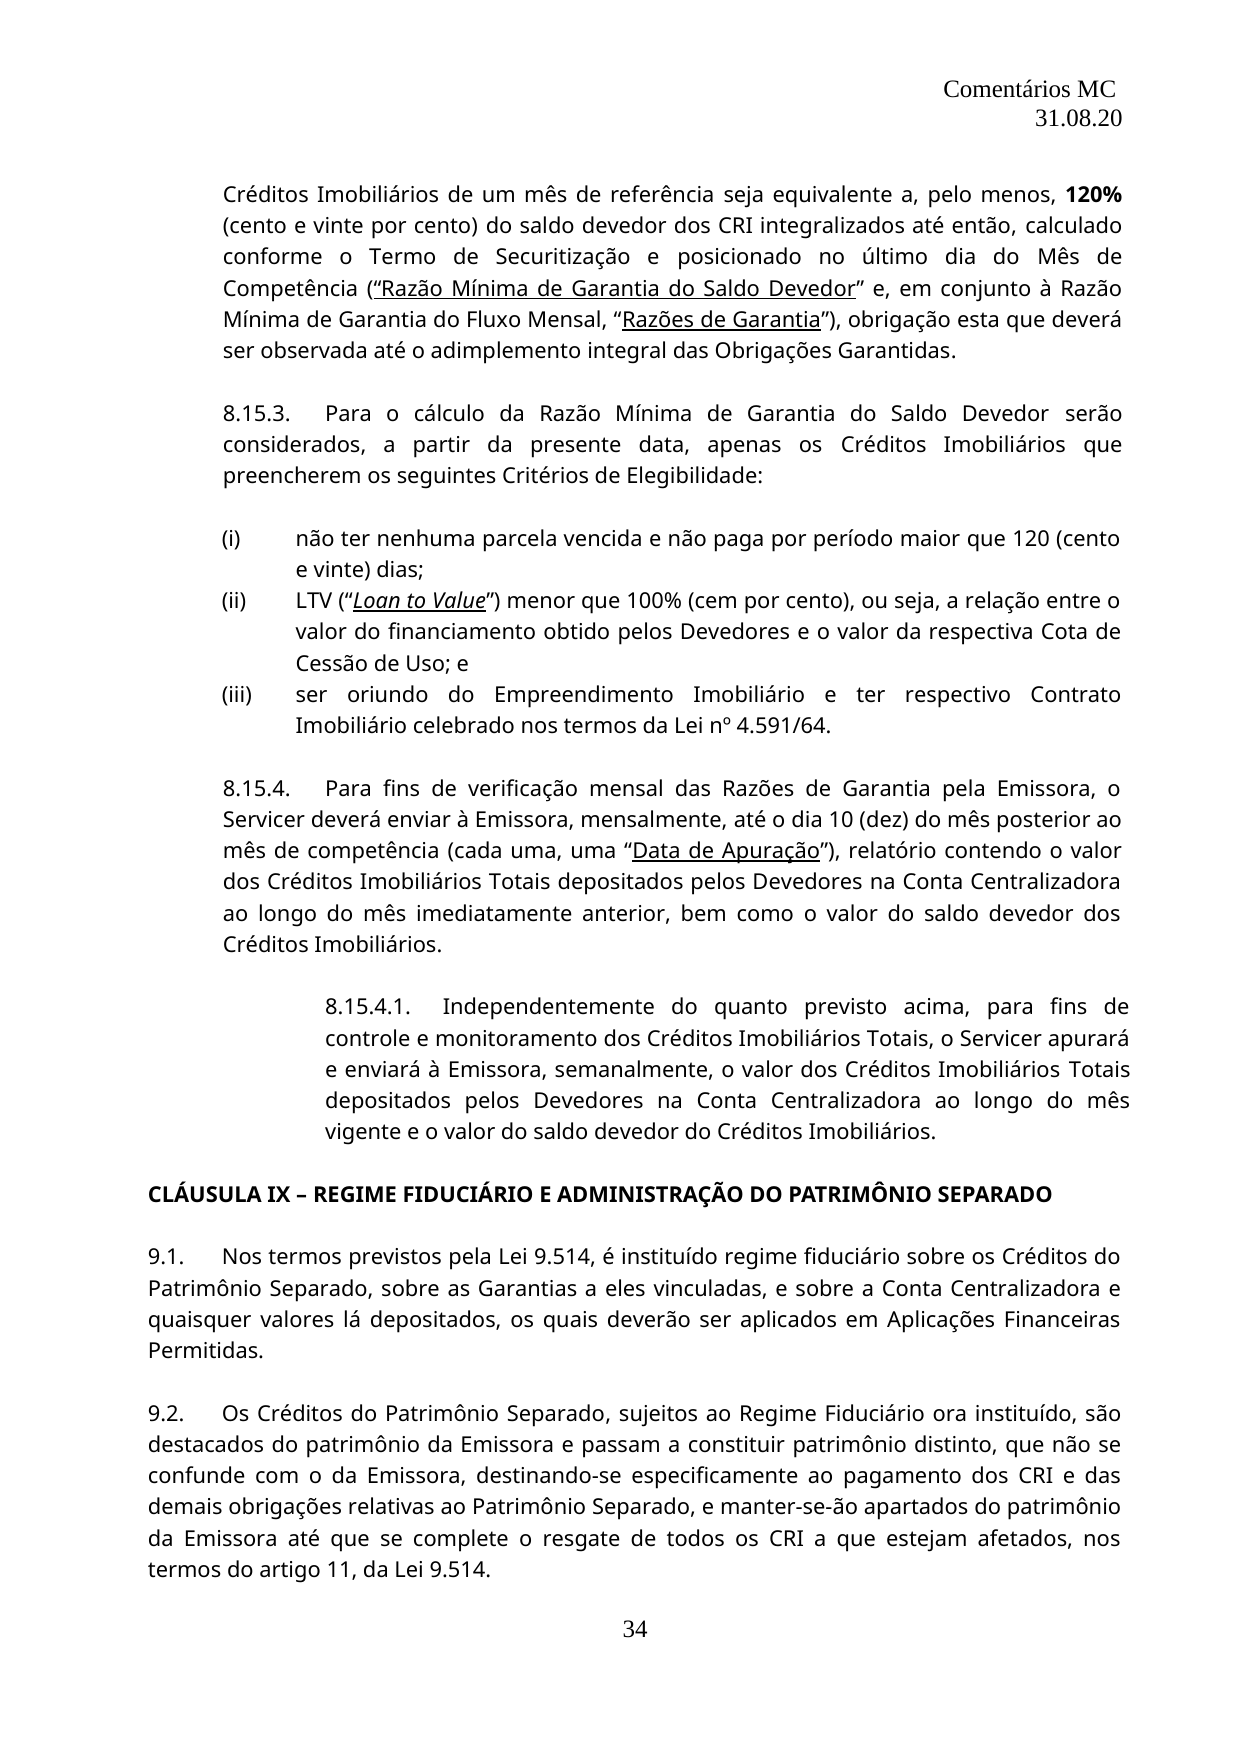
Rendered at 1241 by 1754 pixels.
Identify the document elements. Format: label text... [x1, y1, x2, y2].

list 8.15.4. Para fins de verificação mensal das Razões de Garantia pela Emissora, o Servicer deverá enviar à Emissora, mensalmente, até o dia 10 (dez) do mês posterior ao mês de competência (cada uma, uma “Data de Apuração”), relatório contendo o valor dos Créditos Imobiliários Totais depositados pelos Devedores na Conta Centralizadora ao longo do mês imediatamente anterior, bem como o valor do saldo devedor dos Créditos Imobiliários. [223, 771, 1122, 958]
list não ter nenhuma parcela vencida e não paga por período maior que 120 (cento e vinte) dias; [222, 521, 1122, 583]
list 8.15.3. Para o cálculo da Razão Mínima de Garantia do Saldo Devedor serão considerados, a partir da presente data, apenas os Créditos Imobiliários que preencherem os seguintes Critérios de Elegibilidade: [223, 396, 1122, 490]
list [223, 177, 1122, 365]
list LTV (“Loan to Value”) menor que 100% (cem por cento), ou seja, a relação entre o valor do financiamento obtido pelos Devedores e o valor da respectiva Cota de Cessão de Uso; e [222, 583, 1122, 677]
list Nos termos previstos pela Lei 9.514, é instituído regime fiduciário sobre os Créditos do Patrimônio Separado, sobre as Garantias a eles vinculadas, e sobre a Conta Centralizadora e quaisquer valores lá depositados, os quais deverão ser aplicados em Aplicações Financeiras Permitidas. [148, 1240, 1122, 1365]
subtitle CLÁUSULA IX – REGIME FIDUCIÁRIO E ADMINISTRAÇÃO DO PATRIMÔNIO SEPARADO [148, 1177, 1122, 1208]
list ser oriundo do Empreendimento Imobiliário e ter respectivo Contrato Imobiliário celebrado nos termos da Lei nº 4.591/64. [222, 677, 1122, 740]
list Os Créditos do Patrimônio Separado, sujeitos ao Regime Fiduciário ora instituído, são destacados do patrimônio da Emissora e passam a constituir patrimônio distinto, que não se confunde com o da Emissora, destinando-se especificamente ao pagamento dos CRI e das demais obrigações relativas ao Patrimônio Separado, e manter-se-ão apartados do patrimônio da Emissora até que se complete o resgate de todos os CRI a que estejam afetados, nos termos do artigo 11, da Lei 9.514. [148, 1396, 1122, 1583]
text 8.15.4.1. Independentemente do quanto previsto acima, para fins de controle e monitoramento dos Créditos Imobiliários Totais, o Servicer apurará e enviará à Emissora, semanalmente, o valor dos Créditos Imobiliários Totais depositados pelos Devedores na Conta Centralizadora ao longo do mês vigente e o valor do saldo devedor do Créditos Imobiliários. [325, 990, 1131, 1146]
